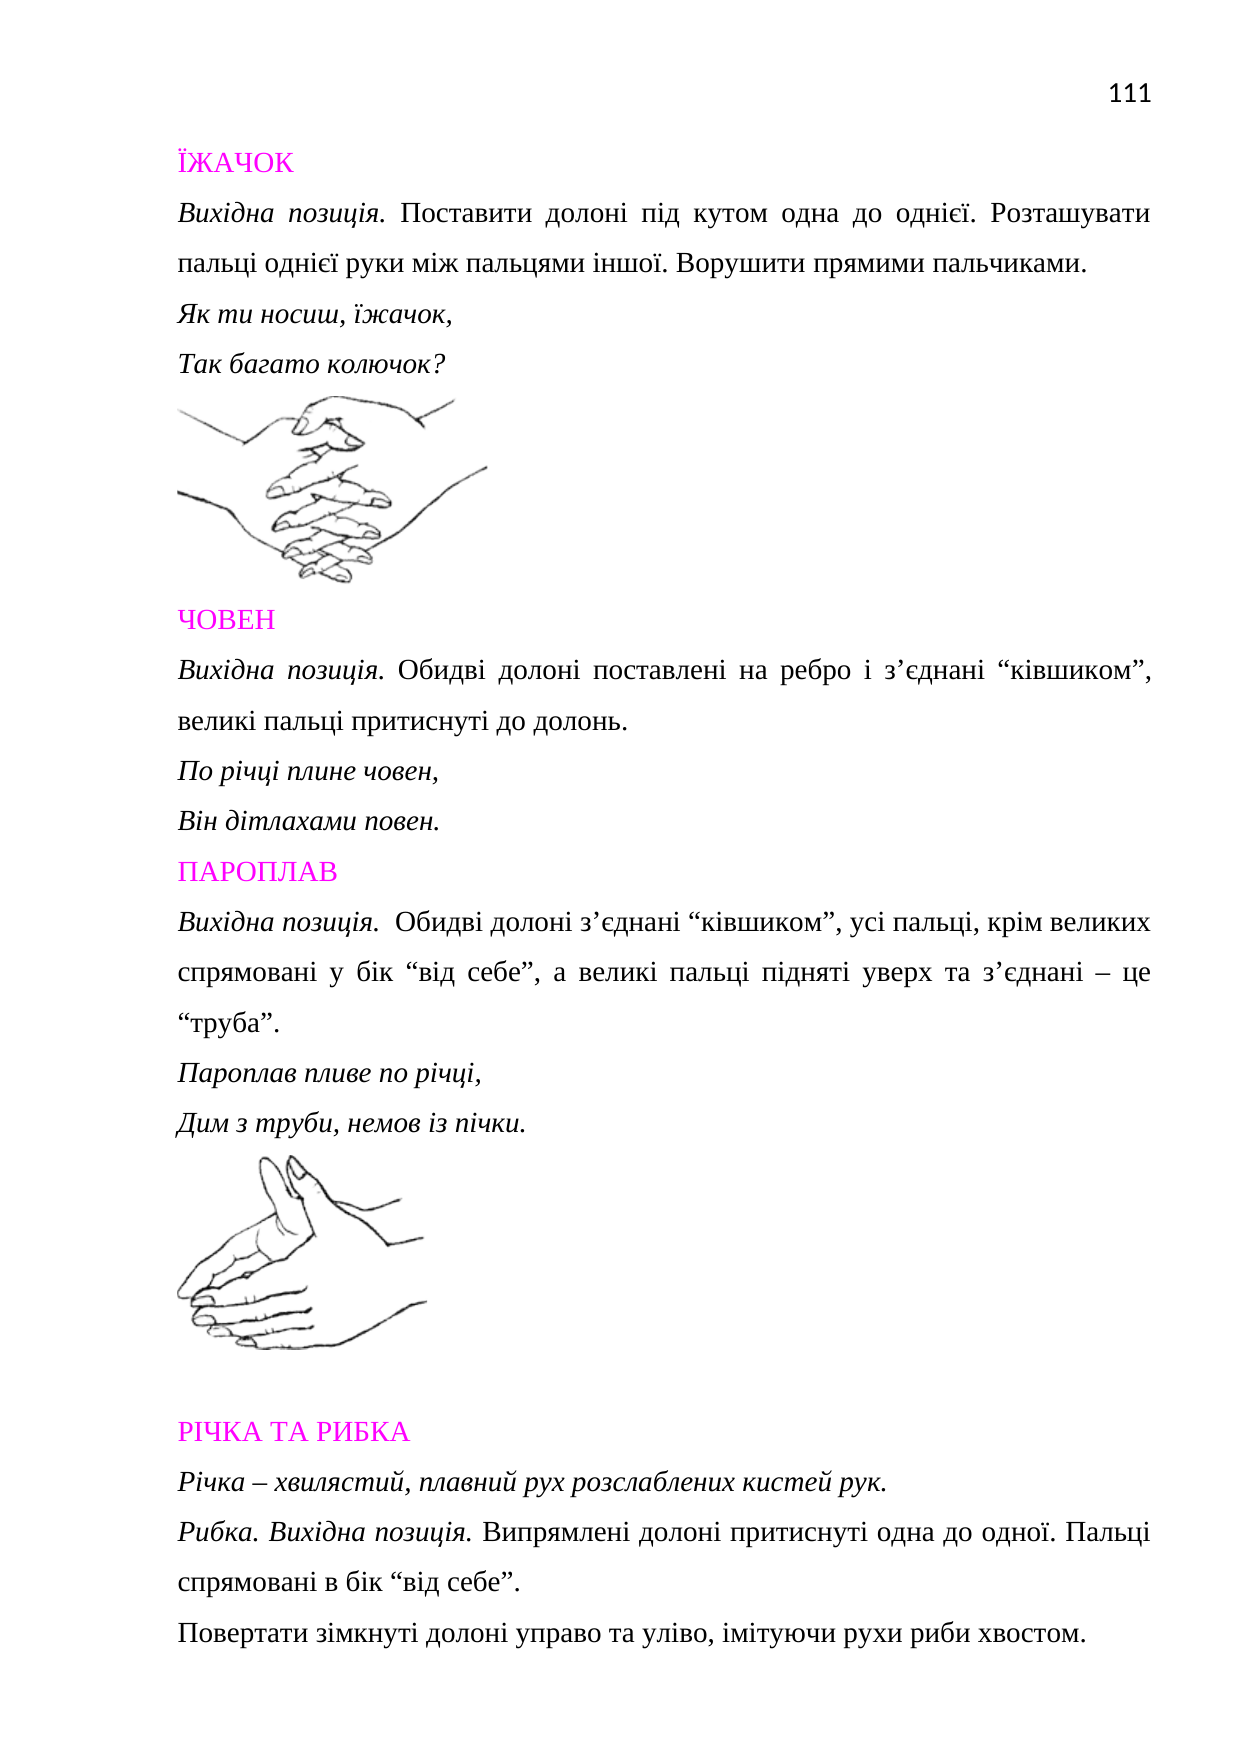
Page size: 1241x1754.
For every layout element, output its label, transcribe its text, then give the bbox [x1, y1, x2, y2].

picture [177, 396, 488, 589]
text РІЧКА ТА РИБКА [177, 1414, 1152, 1447]
text Дим з труби, немов із пічки. [177, 1105, 1152, 1139]
text ЇЖАЧОК [177, 145, 1152, 178]
text ЧОВЕН [177, 602, 1152, 636]
text Річка – хвилястий, плавний рух розслаблених кистей рук. [177, 1464, 1152, 1497]
picture [177, 1155, 428, 1350]
text Рибка. Вихідна позиція. Випрямлені долоні притиснуті одна до одної. Пальці спрямовані в бік “від себе”. [177, 1514, 1152, 1598]
text Пароплав пливе по річці, [177, 1055, 1152, 1088]
text Як ти носиш, їжачок, [177, 296, 1152, 329]
text ПАРОПЛАВ [177, 854, 1152, 887]
text Він дітлахами повен. [177, 803, 1152, 837]
text Вихідна позиція. Обидві долоні поставлені на ребро і з’єднані “ківшиком”, великі пальці притиснуті до долонь. [177, 652, 1152, 736]
text По річці плине човен, [177, 753, 1152, 787]
text Так багато колючок? [177, 346, 1152, 380]
text Повертати зімкнуті долоні управо та уліво, імітуючи рухи риби хвостом. [177, 1615, 1152, 1648]
text Вихідна позиція. Обидві долоні з’єднані “ківшиком”, усі пальці, крім великих спрямовані у бік “від себе”, а великі пальці підняті уверх та з’єднані – це “труба”. [177, 904, 1152, 1038]
text Вихідна позиція. Поставити долоні під кутом одна до однієї. Розташувати пальці однієї руки між пальцями іншої. Ворушити прямими пальчиками. [177, 195, 1152, 279]
